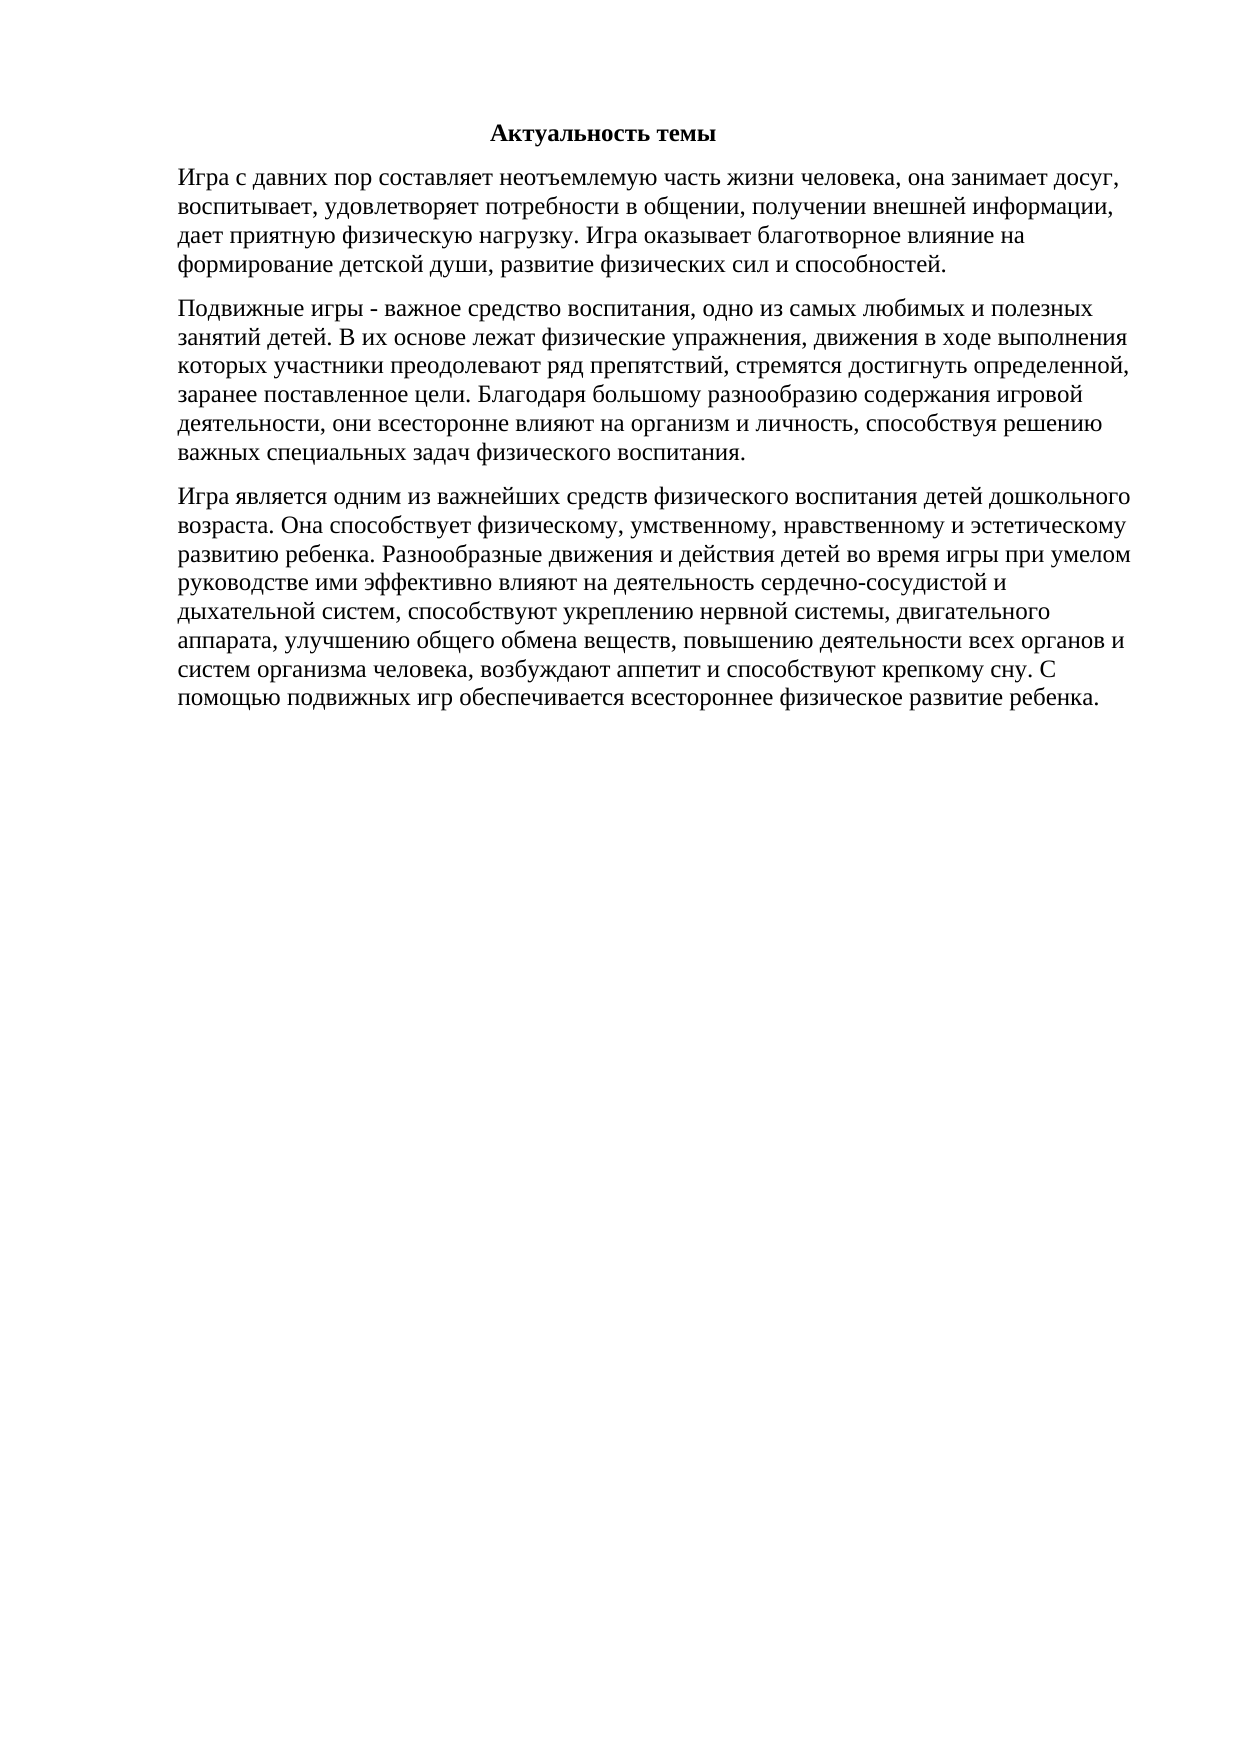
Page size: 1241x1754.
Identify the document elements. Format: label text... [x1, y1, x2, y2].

text Актуальность темы [177, 118, 1152, 147]
text Игра с давних пор составляет неотъемлемую часть жизни человека, она занимает досуг, воспитывает, удовлетворяет потребности в общении, получении внешней информации, дает приятную физическую нагрузку. Игра оказывает благотворное влияние на формирование детской души, развитие физических сил и способностей. [177, 162, 1152, 277]
text Игра является одним из важнейших средств физического воспитания детей дошкольного возраста. Она способствует физическому, умственному, нравственному и эстетическому развитию ребенка. Разнообразные движения и действия детей во время игры при умелом руководстве ими эффективно влияют на деятельность сердечно-сосудистой и дыхательной систем, способствуют укреплению нервной системы, двигательного аппарата, улучшению общего обмена веществ, повышению деятельности всех органов и систем организма человека, возбуждают аппетит и способствуют крепкому сну. С помощью подвижных игр обеспечивается всестороннее физическое развитие ребенка. [177, 481, 1152, 711]
text Подвижные игры - важное средство воспитания, одно из самых любимых и полезных занятий детей. В их основе лежат физические упражнения, движения в ходе выполнения которых участники преодолевают ряд препятствий, стремятся достигнуть определенной, заранее поставленное цели. Благодаря большому разнообразию содержания игровой деятельности, они всесторонне влияют на организм и личность, способствуя решению важных специальных задач физического воспитания. [177, 293, 1152, 466]
